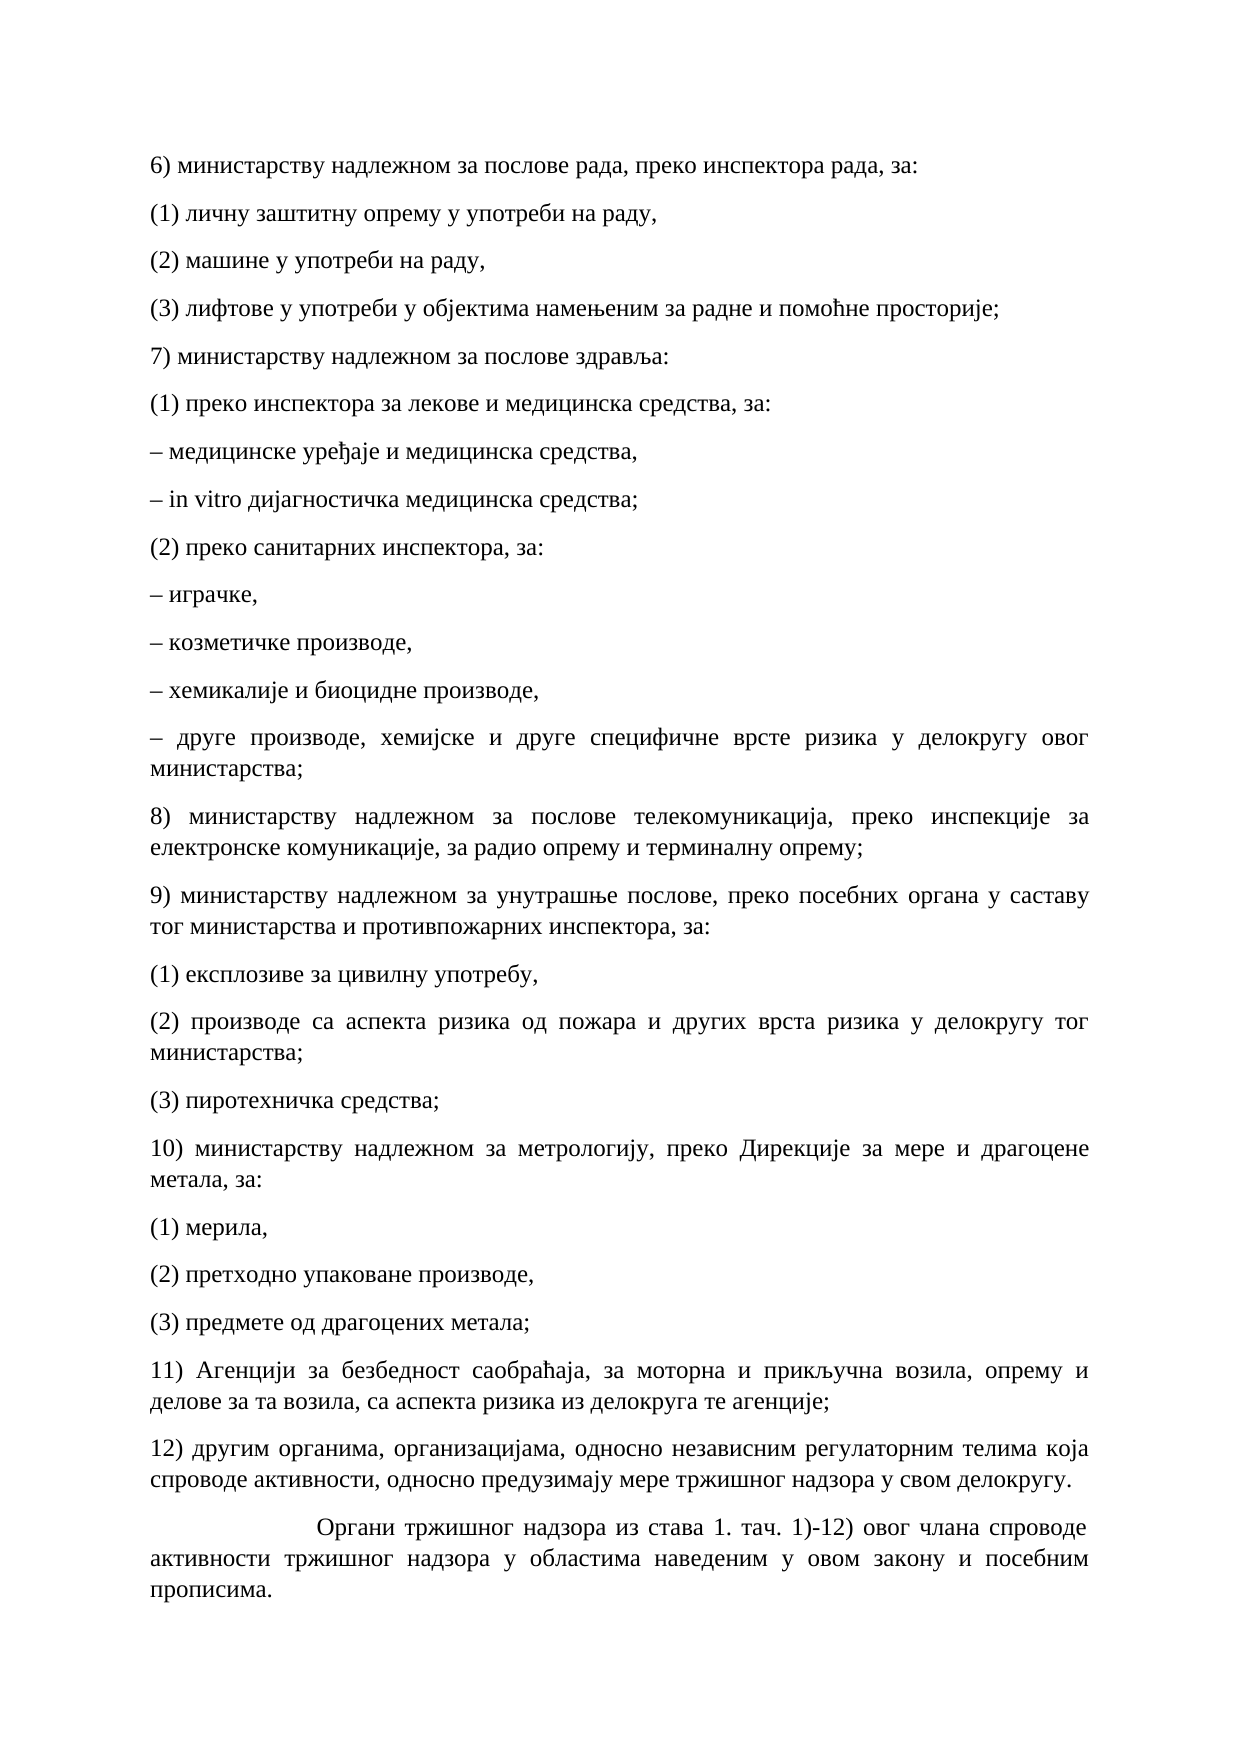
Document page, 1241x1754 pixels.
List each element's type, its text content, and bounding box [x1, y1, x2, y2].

text 7) министарству надлежном за послове здравља: [150, 341, 1090, 369]
text 12) другим органима, организацијама, односно независним регулаторним телима која спроводе активности, односно предузимају мере тржишног надзора у свом делокругу. [150, 1433, 1090, 1493]
text – друге производе, хемијске и друге специфичне врсте ризика у делокругу овог министарства; [150, 722, 1090, 782]
text (1) личну заштитну опрему у употреби на раду, [150, 198, 1090, 226]
text 8) министарству надлежном за послове телекомуникација, преко инспекције за електронске комуникације, за радио опрему и терминалну опрему; [150, 801, 1090, 861]
text 11) Агенцији за безбедност саобраћаја, за моторна и прикључна возила, опрему и делове за та возила, са аспекта ризика из делокруга те агенције; [150, 1355, 1090, 1414]
text (2) претходно упаковане производе, [150, 1259, 1090, 1288]
text (3) предмете од драгоцених метала; [150, 1307, 1090, 1336]
text (2) производе са аспекта ризика од пожара и других врста ризика у делокругу тог министарства; [150, 1006, 1090, 1066]
text (2) машине у употреби на раду, [150, 245, 1090, 274]
text – in vitro дијагностичка медицинска средства; [150, 484, 1090, 513]
text (1) мерила, [150, 1212, 1090, 1240]
text – козметичке производе, [150, 627, 1090, 656]
text (1) преко инспектора за лекове и медицинска средства, за: [150, 388, 1090, 417]
text 10) министарству надлежном за метрологију, преко Дирекције за мере и драгоцене метала, за: [150, 1133, 1090, 1193]
text (2) преко санитарних инспектора, за: [150, 532, 1090, 560]
text Органи тржишног надзора из става 1. тач. 1)-12) овог члана спроводе активности тржишног надзора у областима наведеним у овом закону и посебним прописима. [150, 1512, 1090, 1603]
text (3) лифтове у употреби у објектима намењеним за радне и помоћне просторије; [150, 293, 1090, 322]
text – хемикалије и биоцидне производе, [150, 675, 1090, 703]
text 9) министарству надлежном за унутрашње послове, преко посебних органа у саставу тог министарства и противпожарних инспектора, за: [150, 880, 1090, 940]
text – играчке, [150, 579, 1090, 608]
text (3) пиротехничка средства; [150, 1085, 1090, 1114]
text 6) министарству надлежном за послове рада, преко инспектора рада, за: [150, 150, 1090, 179]
text – медицинске уређаје и медицинска средства, [150, 436, 1090, 465]
text (1) експлозиве за цивилну употребу, [150, 959, 1090, 987]
